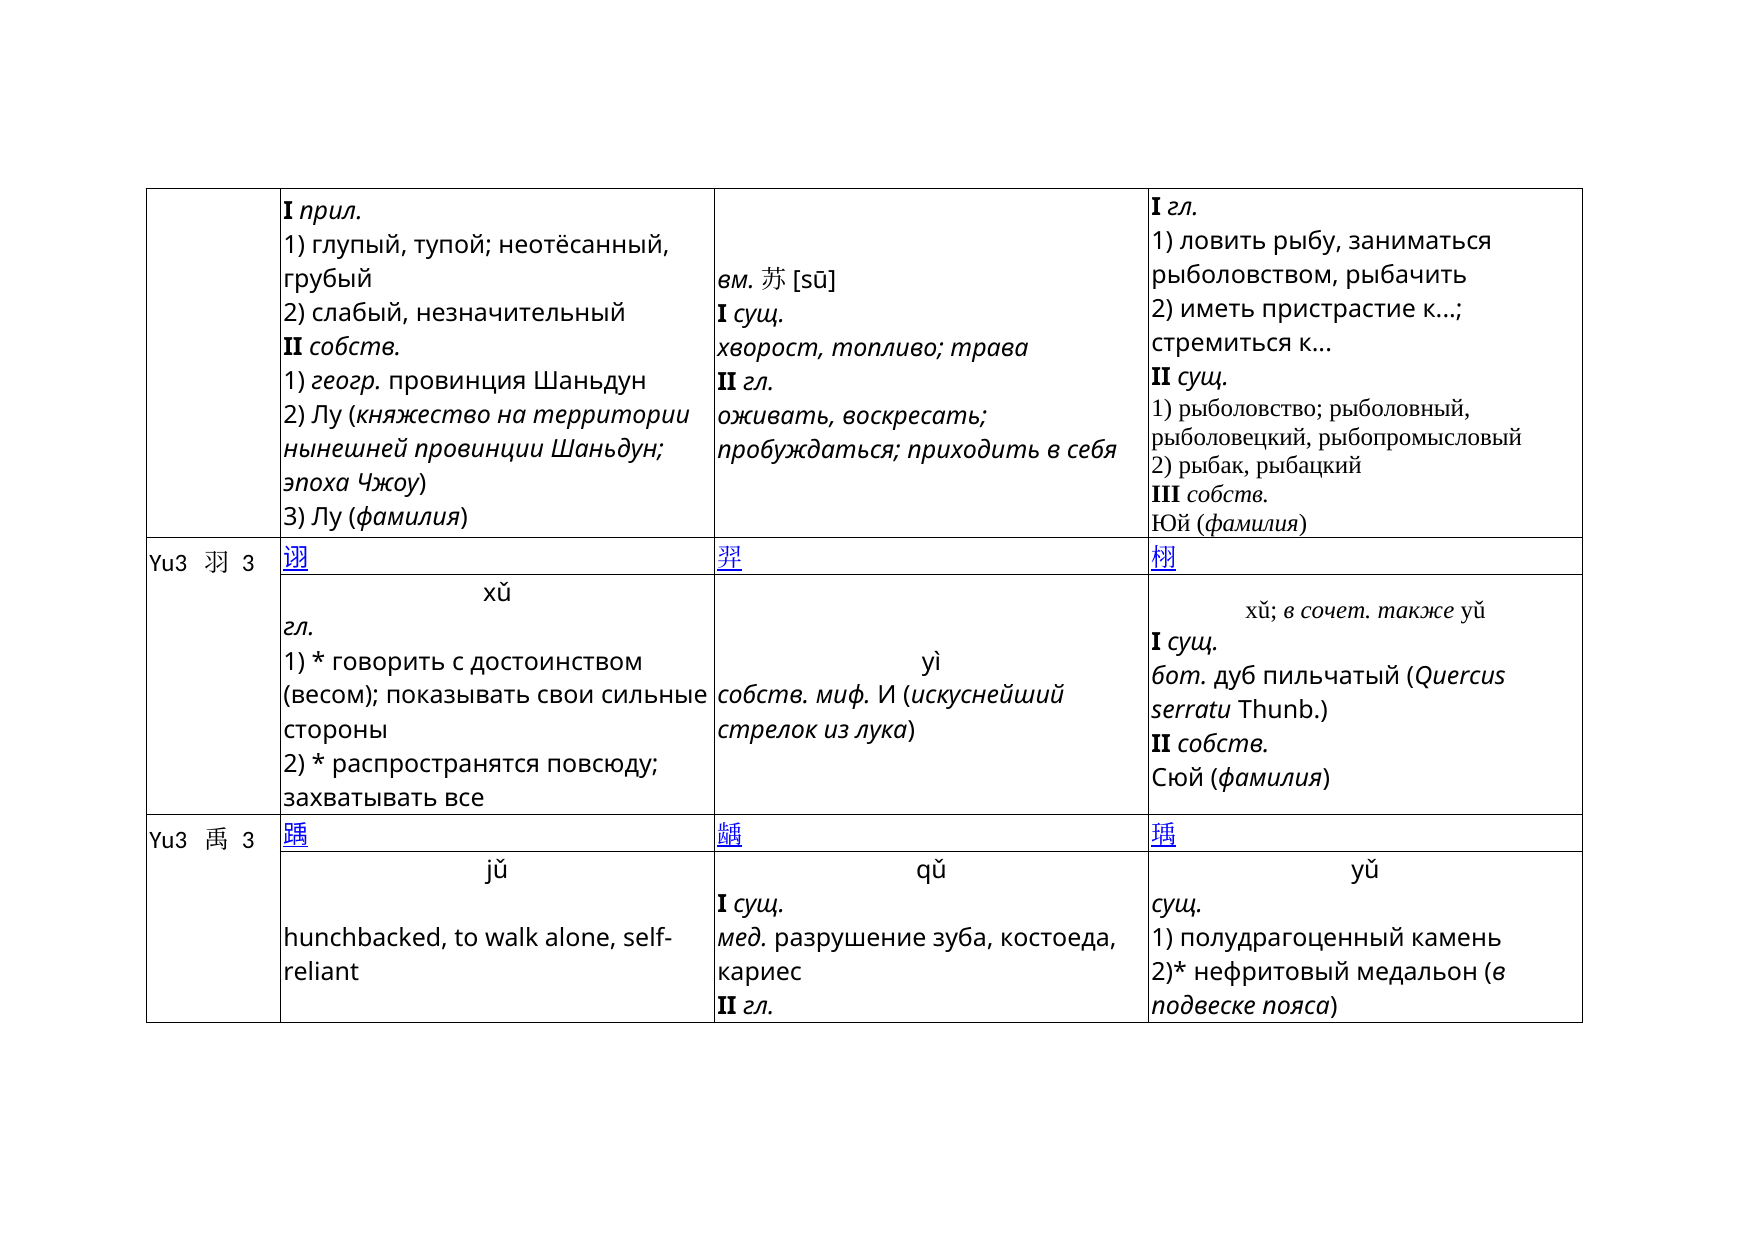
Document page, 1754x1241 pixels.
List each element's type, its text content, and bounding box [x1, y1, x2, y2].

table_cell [1149, 189, 1582, 537]
table_cell 龋 [715, 815, 1148, 851]
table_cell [1149, 852, 1582, 1022]
table_cell 瑀 [1149, 815, 1582, 851]
table_cell Yu3 禹 3 [147, 815, 280, 1022]
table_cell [281, 189, 714, 537]
table_cell Yu3 羽 3 [147, 538, 280, 813]
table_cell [715, 189, 1148, 537]
table_cell yì собств. миф. И (искуснейший стрелок из лука) [715, 575, 1148, 813]
table_cell 踽 [281, 815, 714, 851]
table_cell 羿 [715, 538, 1148, 574]
table_cell xǔ гл. 1) * говорить с достоинством (весом); показывать свои сильные стороны 2) * распространятся повсюду; захватывать все [281, 575, 714, 813]
table_cell 诩 [281, 538, 714, 574]
table_cell 栩 [1149, 538, 1582, 574]
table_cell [715, 852, 1148, 1022]
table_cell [281, 852, 714, 1022]
table_cell xǔ; в coчeт. тaкжe yǔ I сущ. бот. дуб пильчатый (Quercus serratu Thunb.) II собств. Сюй (фамилия) [1149, 575, 1582, 813]
